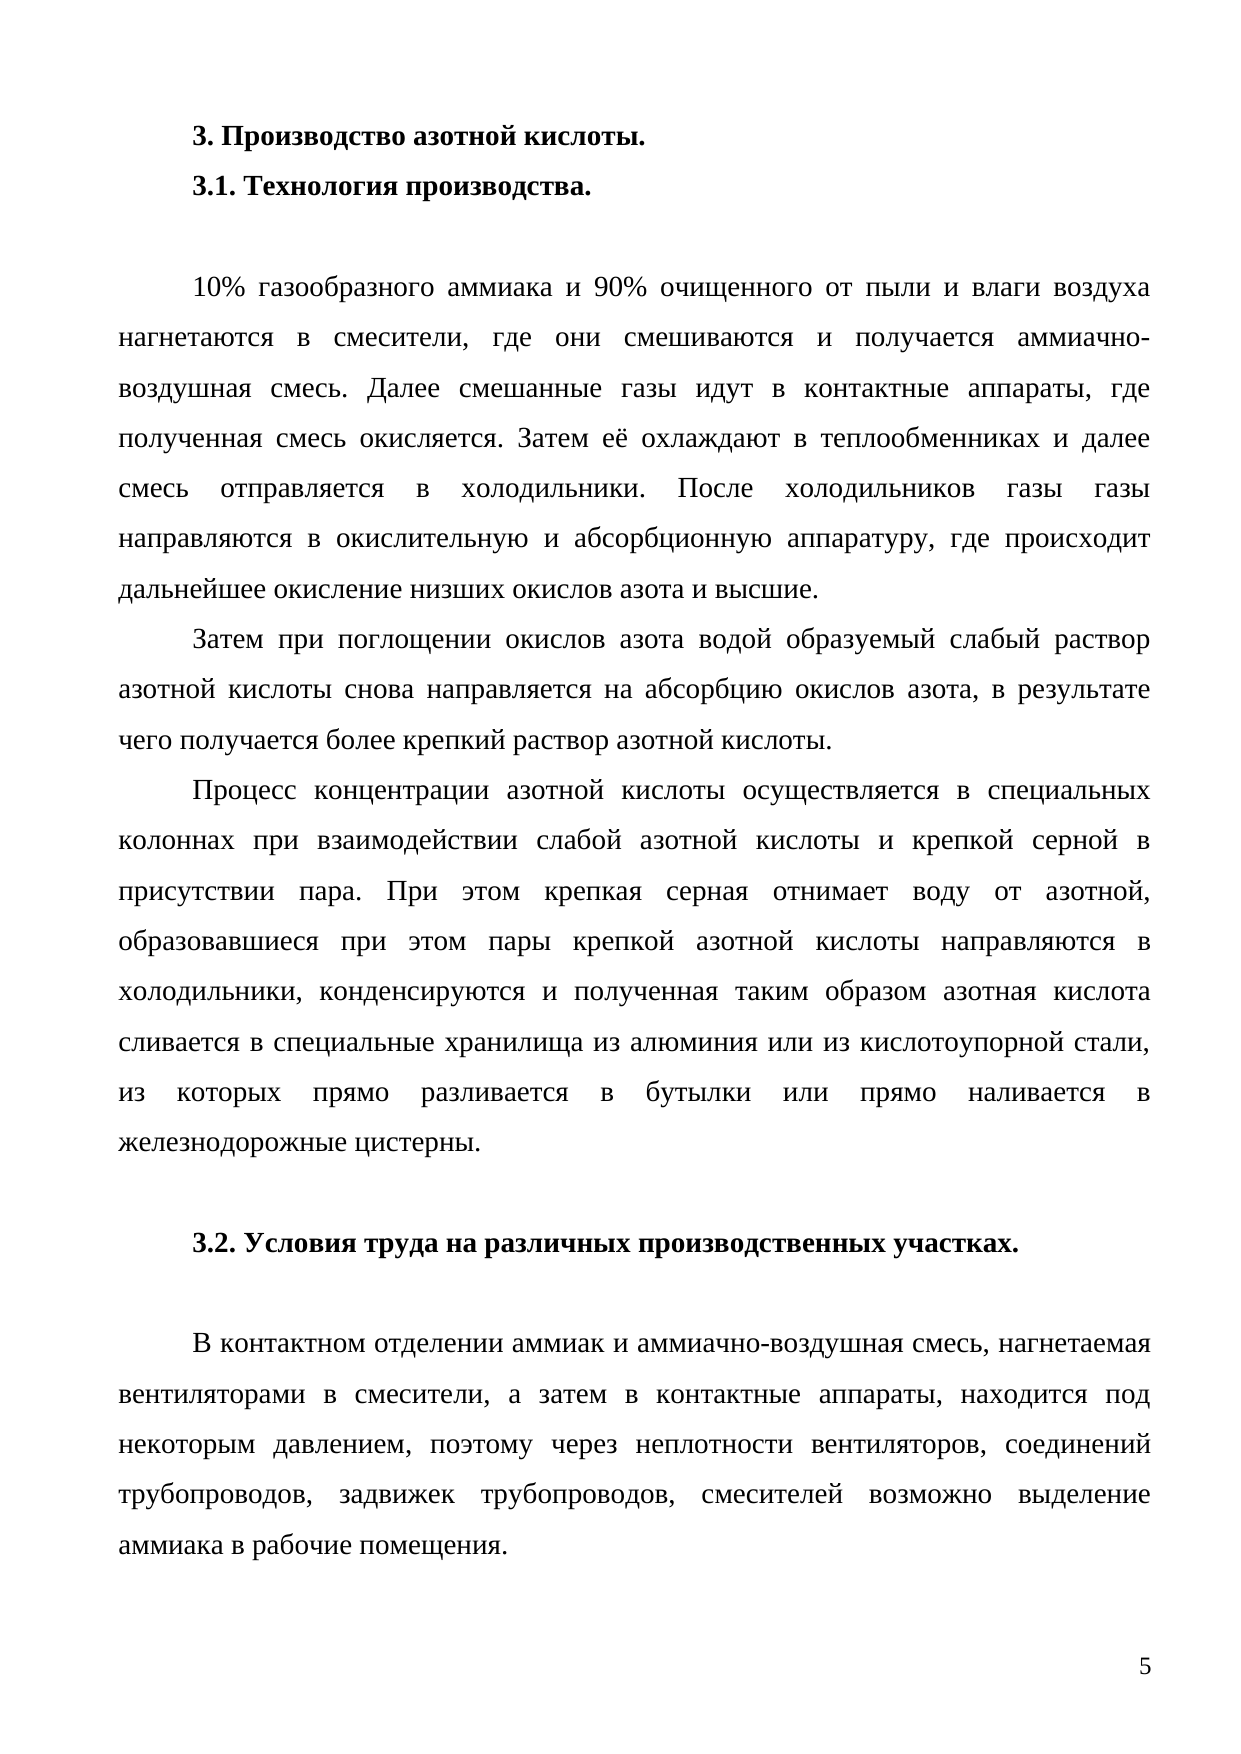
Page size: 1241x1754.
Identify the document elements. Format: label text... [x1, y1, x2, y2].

text 10% газообразного аммиака и 90% очищенного от пыли и влаги воздуха нагнетаются в смесители, где они смешиваются и получается аммиачно-воздушная смесь. Далее смешанные газы идут в контактные аппараты, где полученная смесь окисляется. Затем её охлаждают в теплообменниках и далее смесь отправляется в холодильники. После холодильников газы газы направляются в окислительную и абсорбционную аппаратуру, где происходит дальнейшее окисление низших окислов азота и высшие. [118, 269, 1152, 604]
text Затем при поглощении окислов азота водой образуемый слабый раствор азотной кислоты снова направляется на абсорбцию окислов азота, в результате чего получается более крепкий раствор азотной кислоты. [118, 621, 1152, 755]
text 3.2. Условия труда на различных производственных участках. [118, 1225, 1152, 1258]
text В контактном отделении аммиак и аммиачно-воздушная смесь, нагнетаемая вентиляторами в смесители, а затем в контактные аппараты, находится под некоторым давлением, поэтому через неплотности вентиляторов, соединений трубопроводов, задвижек трубопроводов, смесителей возможно выделение аммиака в рабочие помещения. [118, 1326, 1152, 1560]
text Процесс концентрации азотной кислоты осуществляется в специальных колоннах при взаимодействии слабой азотной кислоты и крепкой серной в присутствии пара. При этом крепкая серная отнимает воду от азотной, образовавшиеся при этом пары крепкой азотной кислоты направляются в холодильники, конденсируются и полученная таким образом азотная кислота сливается в специальные хранилища из алюминия или из кислотоупорной стали, из которых прямо разливается в бутылки или прямо наливается в железнодорожные цистерны. [118, 772, 1152, 1158]
text 3.1. Технология производства. [118, 168, 1152, 202]
text 3. Производство азотной кислоты. [118, 118, 1152, 152]
